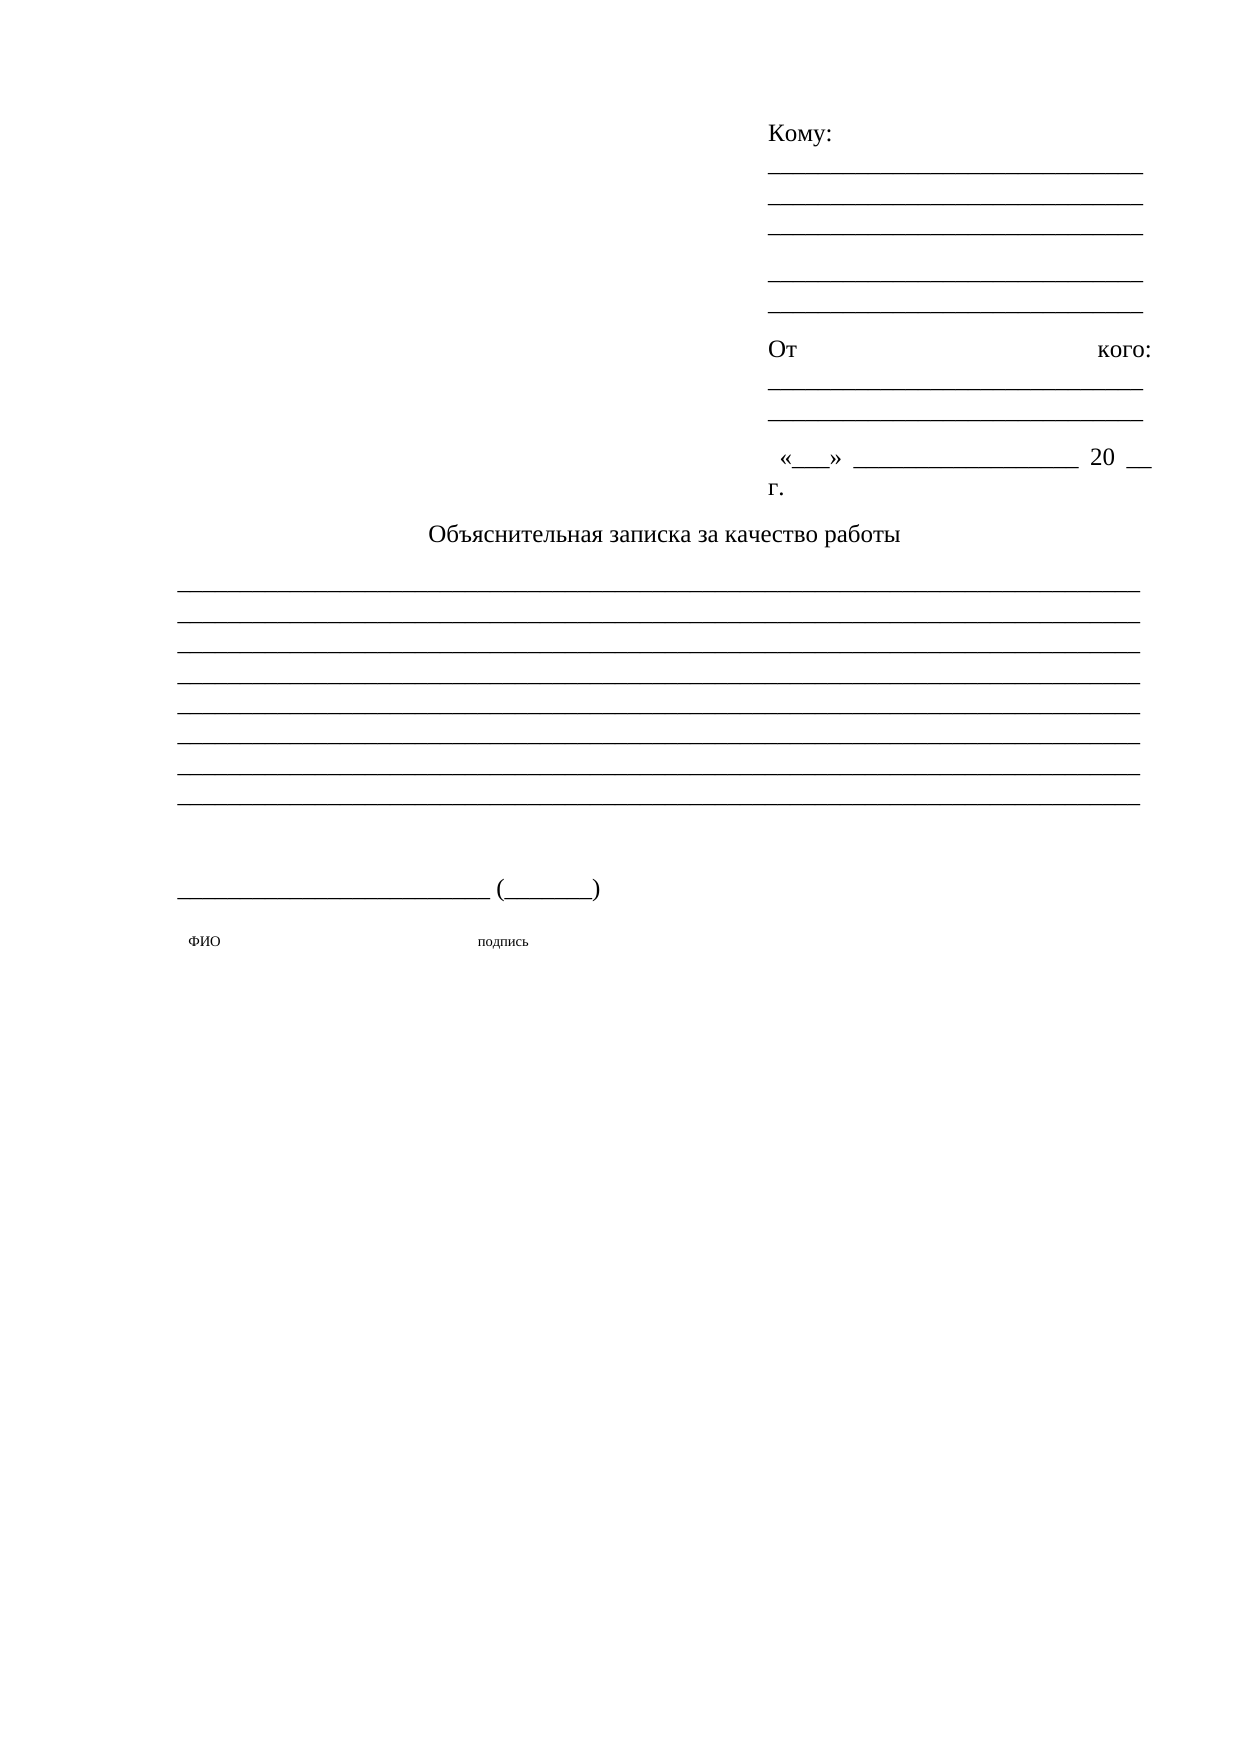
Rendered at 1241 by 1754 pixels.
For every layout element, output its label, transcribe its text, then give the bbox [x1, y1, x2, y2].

text «___» __________________ 20 __ г. [768, 442, 1152, 501]
text ________________________________________________________________________________________________________________________________________________________________________________________________________________________________________________________________________________________________________________________________________________________________________________________________________________________________________________________________________________________________________________________________________________________________________________________________________________________________________ [177, 566, 1152, 808]
text _________________________ (_______) [177, 873, 1152, 902]
text Объяснительная записка за качество работы [177, 519, 1152, 548]
text ____________________________________________________________ [768, 256, 1152, 316]
text Кому: __________________________________________________________________________________________ [768, 118, 1152, 238]
text От кого: ____________________________________________________________ [768, 334, 1152, 423]
text ФИО подпись [177, 921, 1152, 949]
